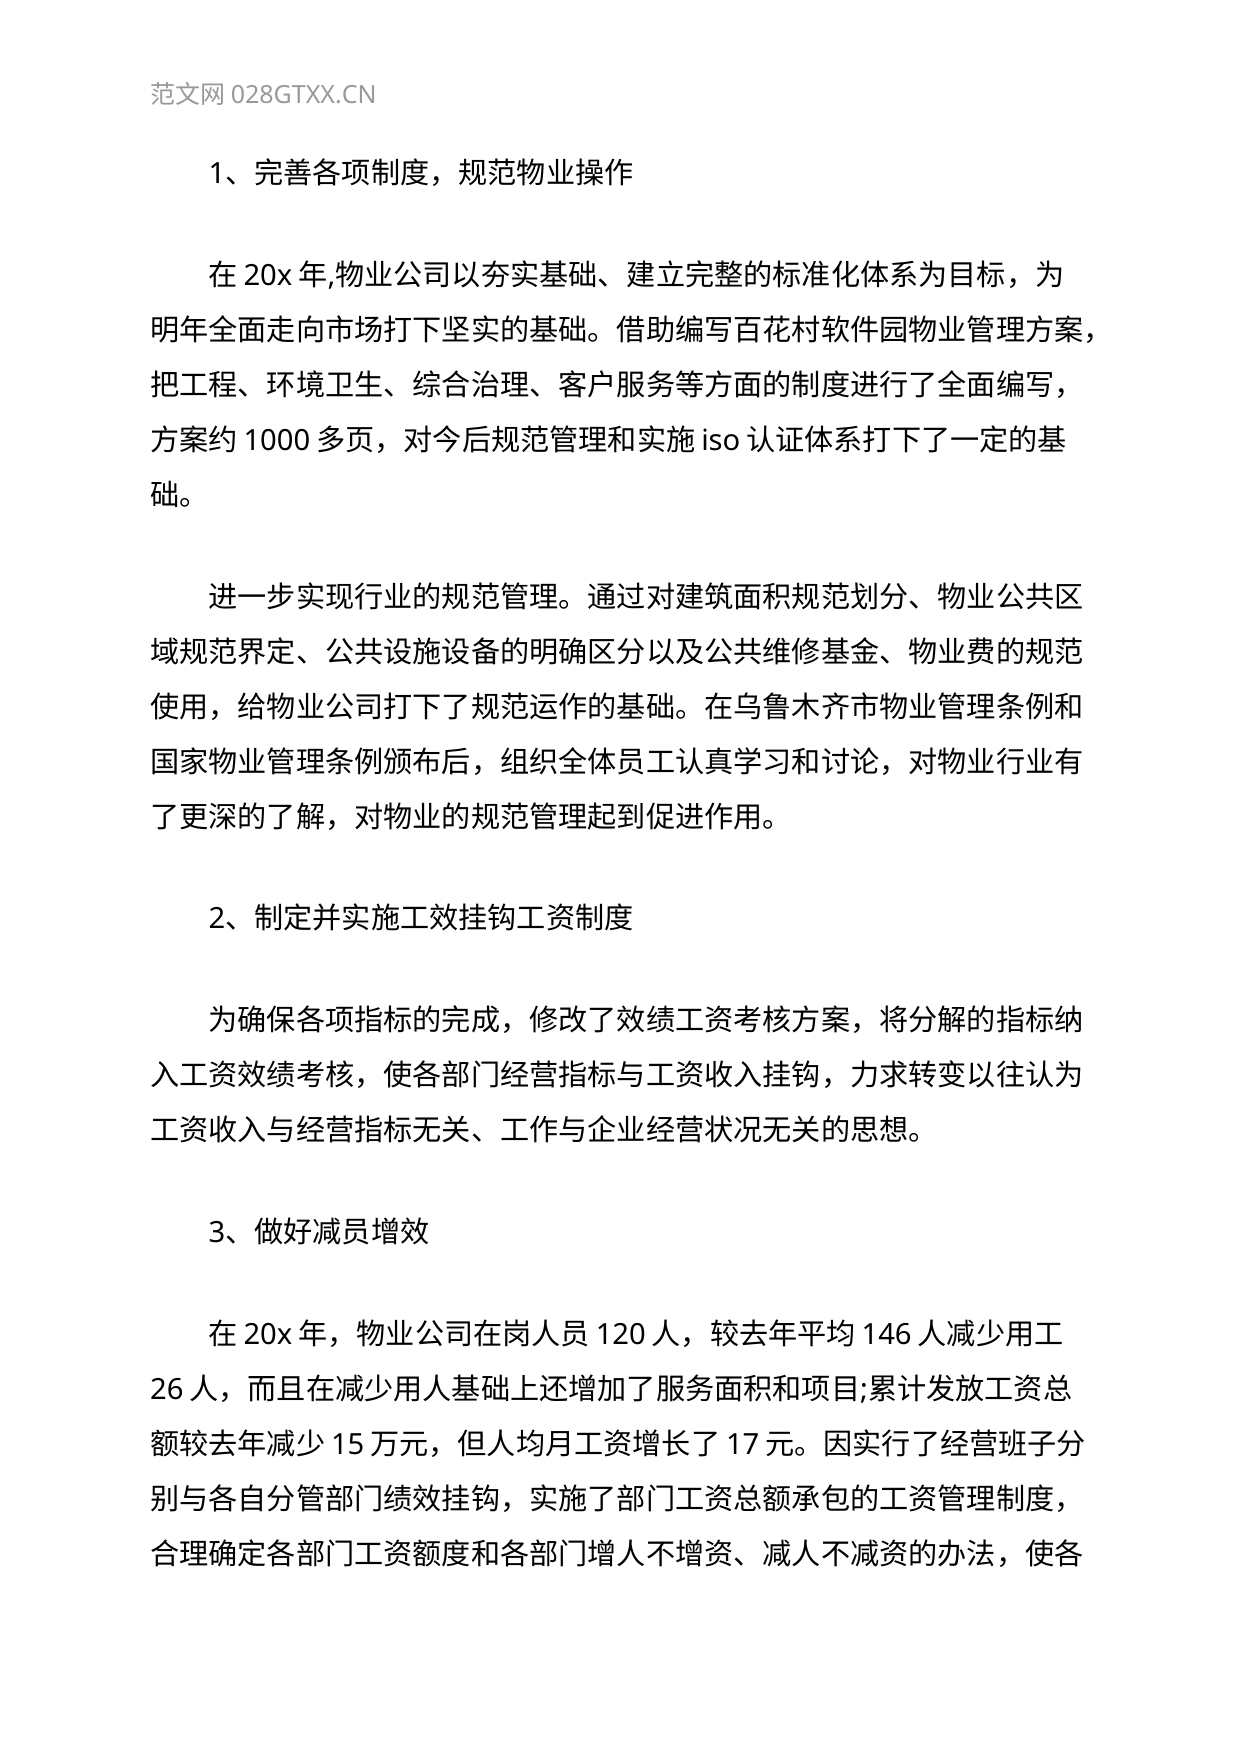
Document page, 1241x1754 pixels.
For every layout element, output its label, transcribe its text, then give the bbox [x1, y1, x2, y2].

text 1、完善各项制度，规范物业操作 [150, 150, 1090, 192]
text 在20x年,物业公司以夯实基础、建立完整的标准化体系为目标，为明年全面走向市场打下坚实的基础。借助编写百花村软件园物业管理方案，把工程、环境卫生、综合治理、客户服务等方面的制度进行了全面编写，方案约1000多页，对今后规范管理和实施iso认证体系打下了一定的基础。 [150, 252, 1090, 514]
text 3、做好减员增效 [150, 1208, 1090, 1251]
text 2、制定并实施工效挂钩工资制度 [150, 895, 1090, 937]
text 为确保各项指标的完成，修改了效绩工资考核方案，将分解的指标纳入工资效绩考核，使各部门经营指标与工资收入挂钩，力求转变以往认为工资收入与经营指标无关、工作与企业经营状况无关的思想。 [150, 997, 1090, 1149]
text 进一步实现行业的规范管理。通过对建筑面积规范划分、物业公共区域规范界定、公共设施设备的明确区分以及公共维修基金、物业费的规范使用，给物业公司打下了规范运作的基础。在乌鲁木齐市物业管理条例和国家物业管理条例颁布后，组织全体员工认真学习和讨论，对物业行业有了更深的了解，对物业的规范管理起到促进作用。 [150, 573, 1090, 835]
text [150, 1310, 1090, 1573]
